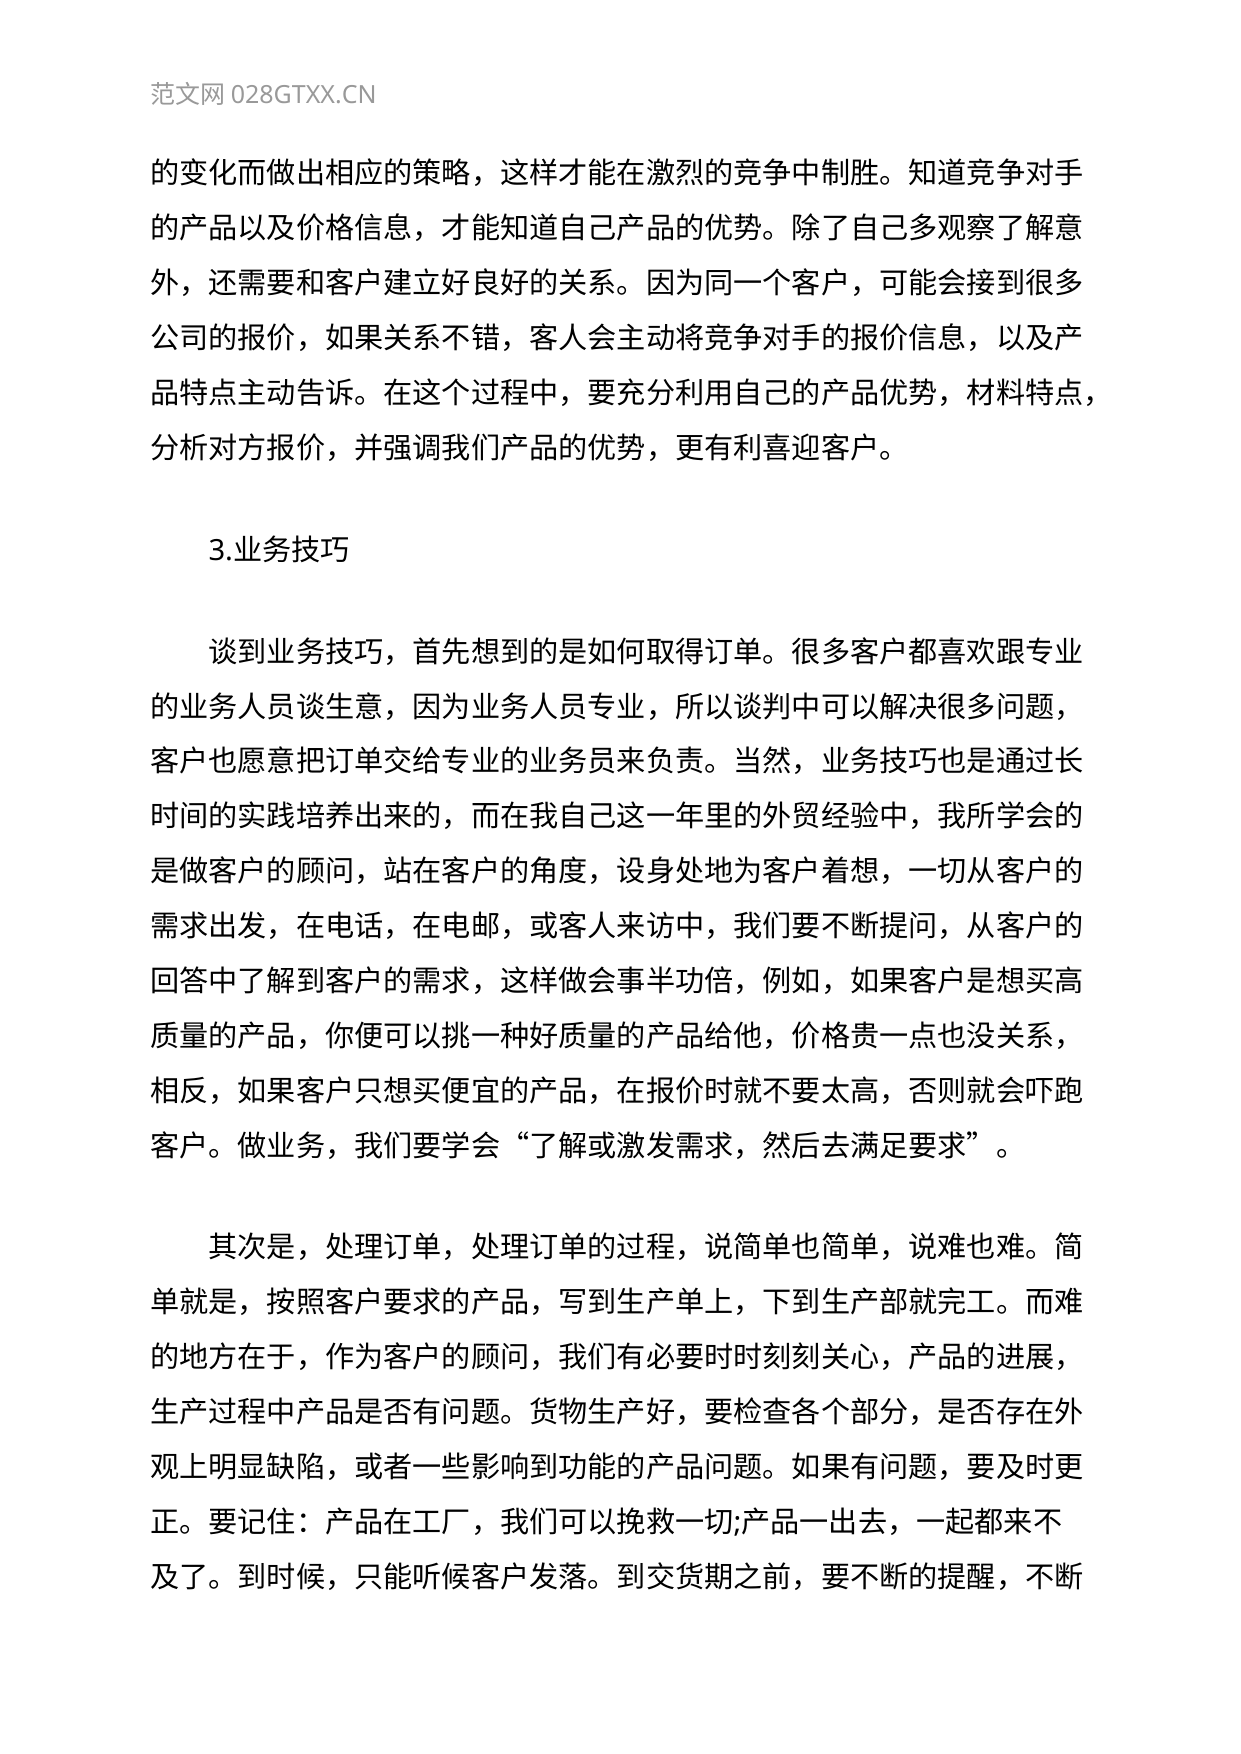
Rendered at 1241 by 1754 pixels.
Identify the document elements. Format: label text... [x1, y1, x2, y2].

text 谈到业务技巧，首先想到的是如何取得订单。很多客户都喜欢跟专业的业务人员谈生意，因为业务人员专业，所以谈判中可以解决很多问题，客户也愿意把订单交给专业的业务员来负责。当然，业务技巧也是通过长时间的实践培养出来的，而在我自己这一年里的外贸经验中，我所学会的是做客户的顾问，站在客户的角度，设身处地为客户着想，一切从客户的需求出发，在电话，在电邮，或客人来访中，我们要不断提问，从客户的回答中了解到客户的需求，这样做会事半功倍，例如，如果客户是想买高质量的产品，你便可以挑一种好质量的产品给他，价格贵一点也没关系，相反，如果客户只想买便宜的产品，在报价时就不要太高，否则就会吓跑客户。做业务，我们要学会“了解或激发需求，然后去满足要求”。 [150, 628, 1090, 1164]
text 3.业务技巧 [150, 526, 1090, 569]
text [150, 150, 1090, 467]
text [150, 1224, 1090, 1596]
